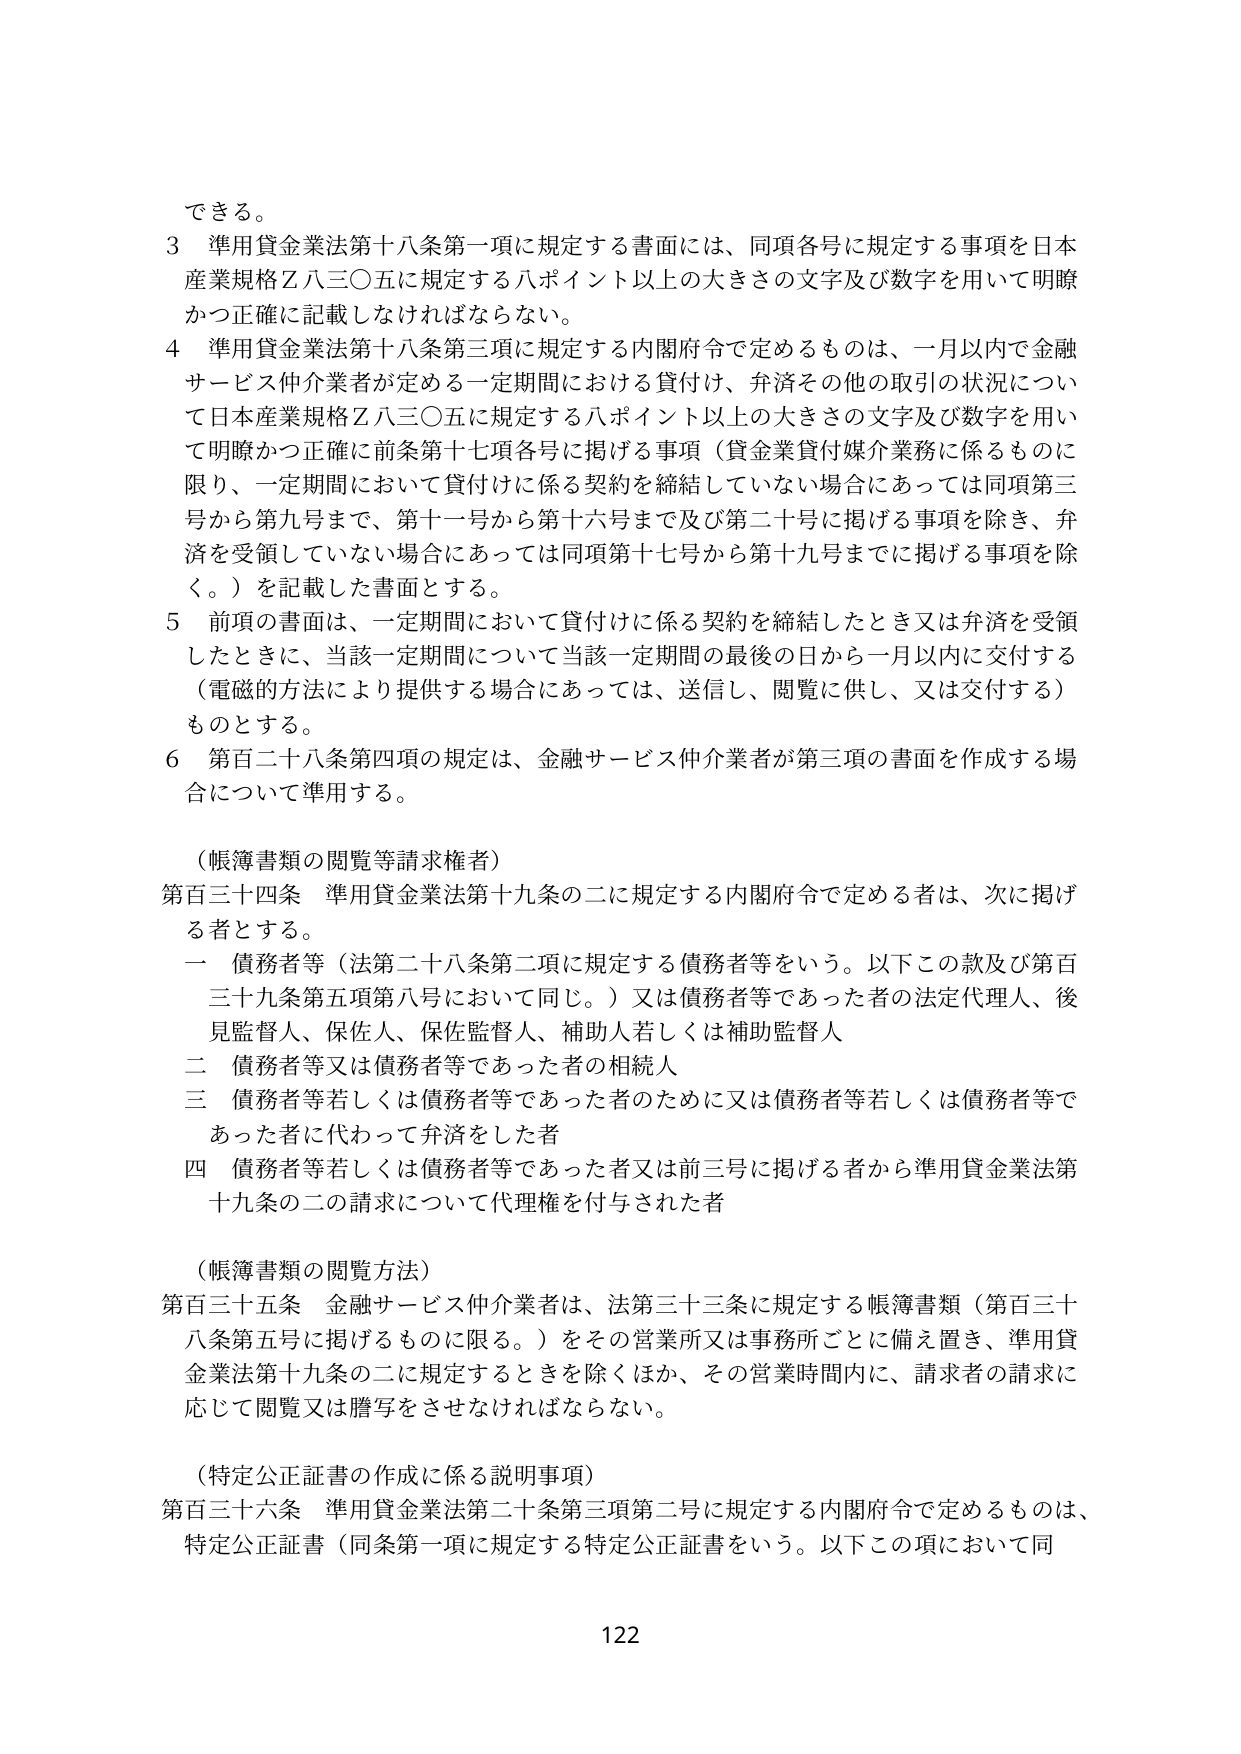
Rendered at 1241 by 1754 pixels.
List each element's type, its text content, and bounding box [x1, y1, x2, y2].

text 三 債務者等若しくは債務者等であった者のために又は債務者等若しくは債務者等であった者に代わって弁済をした者 [184, 1082, 1079, 1150]
text 四 債務者等若しくは債務者等であった者又は前三号に掲げる者から準用貸金業法第十九条の二の請求について代理権を付与された者 [184, 1150, 1079, 1219]
text （特定公正証書の作成に係る説明事項） [184, 1458, 1079, 1492]
text ５ 前項の書面は、一定期間において貸付けに係る契約を締結したとき又は弁済を受領したときに、当該一定期間について当該一定期間の最後の日から一月以内に交付する（電磁的方法により提供する場合にあっては、送信し、閲覧に供し、又は交付する）ものとする。 [161, 604, 1079, 740]
text ４ 準用貸金業法第十八条第三項に規定する内閣府令で定めるものは、一月以内で金融サービス仲介業者が定める一定期間における貸付け、弁済その他の取引の状況について日本産業規格Ｚ八三〇五に規定する八ポイント以上の大きさの文字及び数字を用いて明瞭かつ正確に前条第十七項各号に掲げる事項（貸金業貸付媒介業務に係るものに限り、一定期間において貸付けに係る契約を締結していない場合にあっては同項第三号から第九号まで、第十一号から第十六号まで及び第二十号に掲げる事項を除き、弁済を受領していない場合にあっては同項第十七号から第十九号までに掲げる事項を除く。）を記載した書面とする。 [161, 330, 1079, 604]
text （帳簿書類の閲覧方法） [184, 1253, 1079, 1287]
text 第百三十四条 準用貸金業法第十九条の二に規定する内閣府令で定める者は、次に掲げる者とする。 [161, 877, 1079, 945]
text 第百三十五条 金融サービス仲介業者は、法第三十三条に規定する帳簿書類（第百三十八条第五号に掲げるものに限る。）をその営業所又は事務所ごとに備え置き、準用貸金業法第十九条の二に規定するときを除くほか、その営業時間内に、請求者の請求に応じて閲覧又は謄写をさせなければならない。 [161, 1287, 1079, 1424]
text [161, 1492, 1079, 1560]
text ３ 準用貸金業法第十八条第一項に規定する書面には、同項各号に規定する事項を日本産業規格Ｚ八三〇五に規定する八ポイント以上の大きさの文字及び数字を用いて明瞭かつ正確に記載しなければならない。 [161, 228, 1079, 330]
text ６ 第百二十八条第四項の規定は、金融サービス仲介業者が第三項の書面を作成する場合について準用する。 [161, 740, 1079, 809]
text 一 債務者等（法第二十八条第二項に規定する債務者等をいう。以下この款及び第百三十九条第五項第八号において同じ。）又は債務者等であった者の法定代理人、後見監督人、保佐人、保佐監督人、補助人若しくは補助監督人 [184, 945, 1079, 1048]
text （帳簿書類の閲覧等請求権者） [184, 843, 1079, 877]
text 二 債務者等又は債務者等であった者の相続人 [184, 1048, 1079, 1082]
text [161, 194, 1079, 228]
